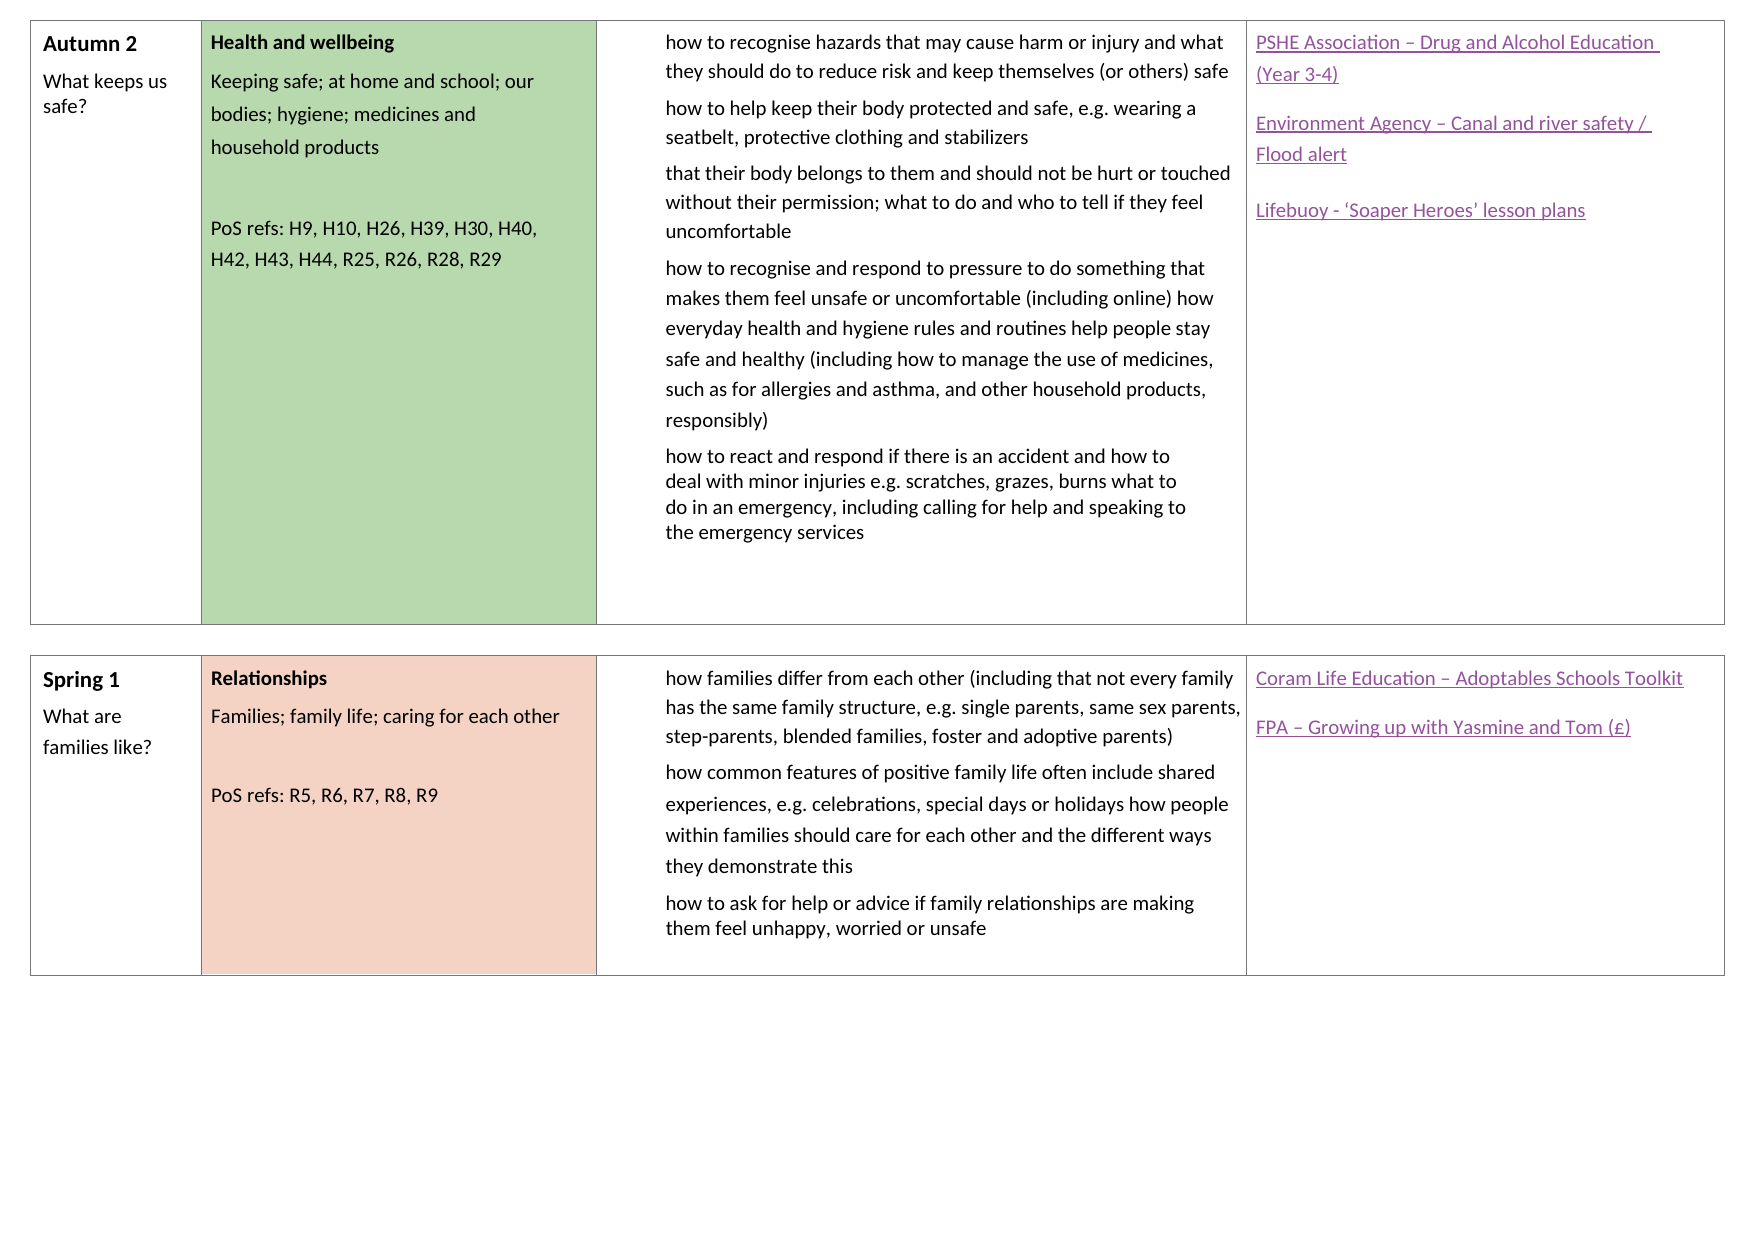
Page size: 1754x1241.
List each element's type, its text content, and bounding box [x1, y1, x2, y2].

table_header Relationships Families; family life; caring for each other PoS refs: R5, R6, R7, R8, R9 [202, 656, 596, 974]
table_cell PSHE Association – Drug and Alcohol Education (Year 3-4) Environment Agency – Canal and river safety / Flood alert Lifebuoy - ‘Soaper Heroes’ lesson plans [1247, 21, 1724, 624]
table_cell [597, 21, 665, 624]
table_header [597, 656, 665, 974]
table_cell how to recognise hazards that may cause harm or injury and what they should do to reduce risk and keep themselves (or others) safe how to help keep their body protected and safe, e.g. wearing a seatbelt, protective clothing and stabilizers that their body belongs to them and should not be hurt or touched without their permission; what to do and who to tell if they feel uncomfortable how to recognise and respond to pressure to do something that makes them feel unsafe or uncomfortable (including online) how everyday health and hygiene rules and routines help people stay safe and healthy (including how to manage the use of medicines, such as for allergies and asthma, and other household products, responsibly) how to react and respond if there is an accident and how to deal with minor injuries e.g. scratches, grazes, burns what to do in an emergency, including calling for help and speaking to the emergency services [665, 21, 1246, 624]
table_header Spring 1 What are families like? [31, 656, 201, 974]
table_cell Health and wellbeing Keeping safe; at home and school; our bodies; hygiene; medicines and household products PoS refs: H9, H10, H26, H39, H30, H40, H42, H43, H44, R25, R26, R28, R29 [202, 21, 596, 624]
table_cell Autumn 2 What keeps us safe? [31, 21, 201, 624]
table_header Coram Life Education – Adoptables Schools Toolkit FPA – Growing up with Yasmine and Tom (£) [1247, 656, 1724, 974]
table_header how families differ from each other (including that not every family has the same family structure, e.g. single parents, same sex parents, step-parents, blended families, foster and adoptive parents) how common features of positive family life often include shared experiences, e.g. celebrations, special days or holidays how people within families should care for each other and the different ways they demonstrate this how to ask for help or advice if family relationships are making them feel unhappy, worried or unsafe [665, 656, 1246, 974]
